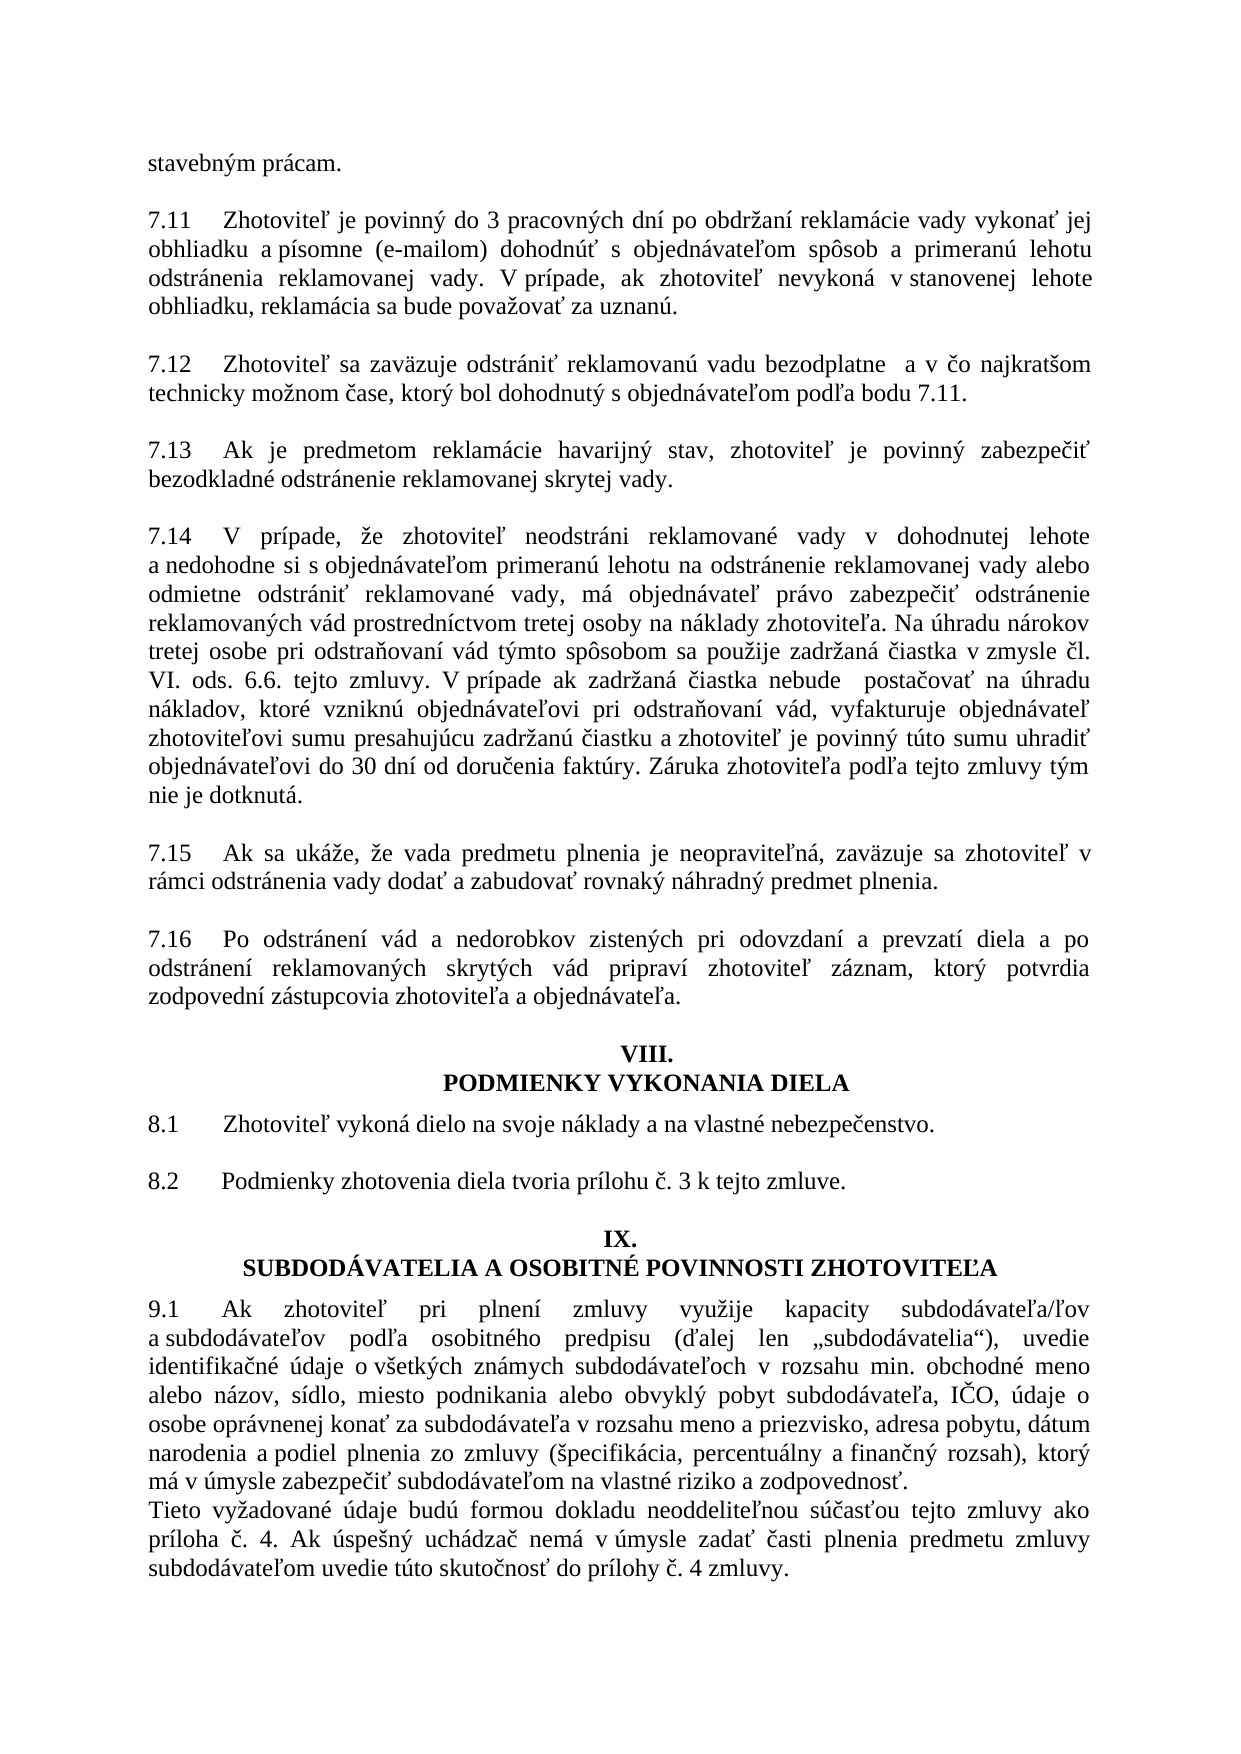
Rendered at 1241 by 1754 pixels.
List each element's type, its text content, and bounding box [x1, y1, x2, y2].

list IX. [148, 1224, 1093, 1253]
text PODMIENKY VYKONANIA DIELA [443, 1068, 1093, 1096]
list Zhotoviteľ vykoná dielo na svoje náklady a na vlastné nebezpečenstvo. [148, 1109, 1093, 1138]
list SUBDODÁVATELIA A OSOBITNÉ POVINNOSTI ZHOTOVITEĽA [148, 1253, 1093, 1281]
list Zhotoviteľ je povinný do 3 pracovných dní po obdržaní reklamácie vady vykonať jej obhliadku a písomne (e-mailom) dohodnúť s objednávateľom spôsob a primeranú lehotu odstránenia reklamovanej vady. V prípade, ak zhotoviteľ nevykoná v stanovenej lehote obhliadku, reklamácia sa bude považovať za uznanú. [148, 205, 1093, 320]
list Ak sa ukáže, že vada predmetu plnenia je neopraviteľná, zaväzuje sa zhotoviteľ v rámci odstránenia vady dodať a zabudovať rovnaký náhradný predmet plnenia. [148, 838, 1093, 895]
text Tieto vyžadované údaje budú formou dokladu neoddeliteľnou súčasťou tejto zmluvy ako príloha č. 4. Ak úspešný uchádzač nemá v úmysle zadať časti plnenia predmetu zmluvy subdodávateľom uvedie túto skutočnosť do prílohy č. 4 zmluvy. [148, 1495, 1091, 1581]
text 9.1 Ak zhotoviteľ pri plnení zmluvy využije kapacity subdodávateľa/ľov a subdodávateľov podľa osobitného predpisu (ďalej len „subdodávatelia“), uvedie identifikačné údaje o všetkých známych subdodávateľoch v rozsahu min. obchodné meno alebo názov, sídlo, miesto podnikania alebo obvyklý pobyt subdodávateľa, IČO, údaje o osobe oprávnenej konať za subdodávateľa v rozsahu meno a priezvisko, adresa pobytu, dátum narodenia a podiel plnenia zo zmluvy (špecifikácia, percentuálny a finančný rozsah), ktorý má v úmysle zabezpečiť subdodávateľom na vlastné riziko a zodpovednosť. [148, 1294, 1091, 1495]
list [148, 148, 1093, 176]
list Zhotoviteľ sa zaväzuje odstrániť reklamovanú vadu bezodplatne a v čo najkratšom technicky možnom čase, ktorý bol dohodnutý s objednávateľom podľa bodu 7.11. [148, 349, 1093, 406]
text VIII. [620, 1039, 1093, 1068]
list Ak je predmetom reklamácie havarijný stav, zhotoviteľ je povinný zabezpečiť bezodkladné odstránenie reklamovanej skrytej vady. [148, 435, 1091, 493]
list Po odstránení vád a nedorobkov zistených pri odovzdaní a prevzatí diela a po odstránení reklamovaných skrytých vád pripraví zhotoviteľ záznam, ktorý potvrdia zodpovední zástupcovia zhotoviteľa a objednávateľa. [148, 924, 1091, 1010]
list V prípade, že zhotoviteľ neodstráni reklamované vady v dohodnutej lehote a nedohodne si s objednávateľom primeranú lehotu na odstránenie reklamovanej vady alebo odmietne odstrániť reklamované vady, má objednávateľ právo zabezpečiť odstránenie reklamovaných vád prostredníctvom tretej osoby na náklady zhotoviteľa. Na úhradu nárokov tretej osobe pri odstraňovaní vád týmto spôsobom sa použije zadržaná čiastka v zmysle čl. VI. ods. 6.6. tejto zmluvy. V prípade ak zadržaná čiastka nebude postačovať na úhradu nákladov, ktoré vzniknú objednávateľovi pri odstraňovaní vád, vyfakturuje objednávateľ zhotoviteľovi sumu presahujúcu zadržanú čiastku a zhotoviteľ je povinný túto sumu uhradiť objednávateľovi do 30 dní od doručenia faktúry. Záruka zhotoviteľa podľa tejto zmluvy tým nie je dotknutá. [148, 521, 1091, 809]
list Podmienky zhotovenia diela tvoria prílohu č. 3 k tejto zmluve. [148, 1166, 1093, 1195]
